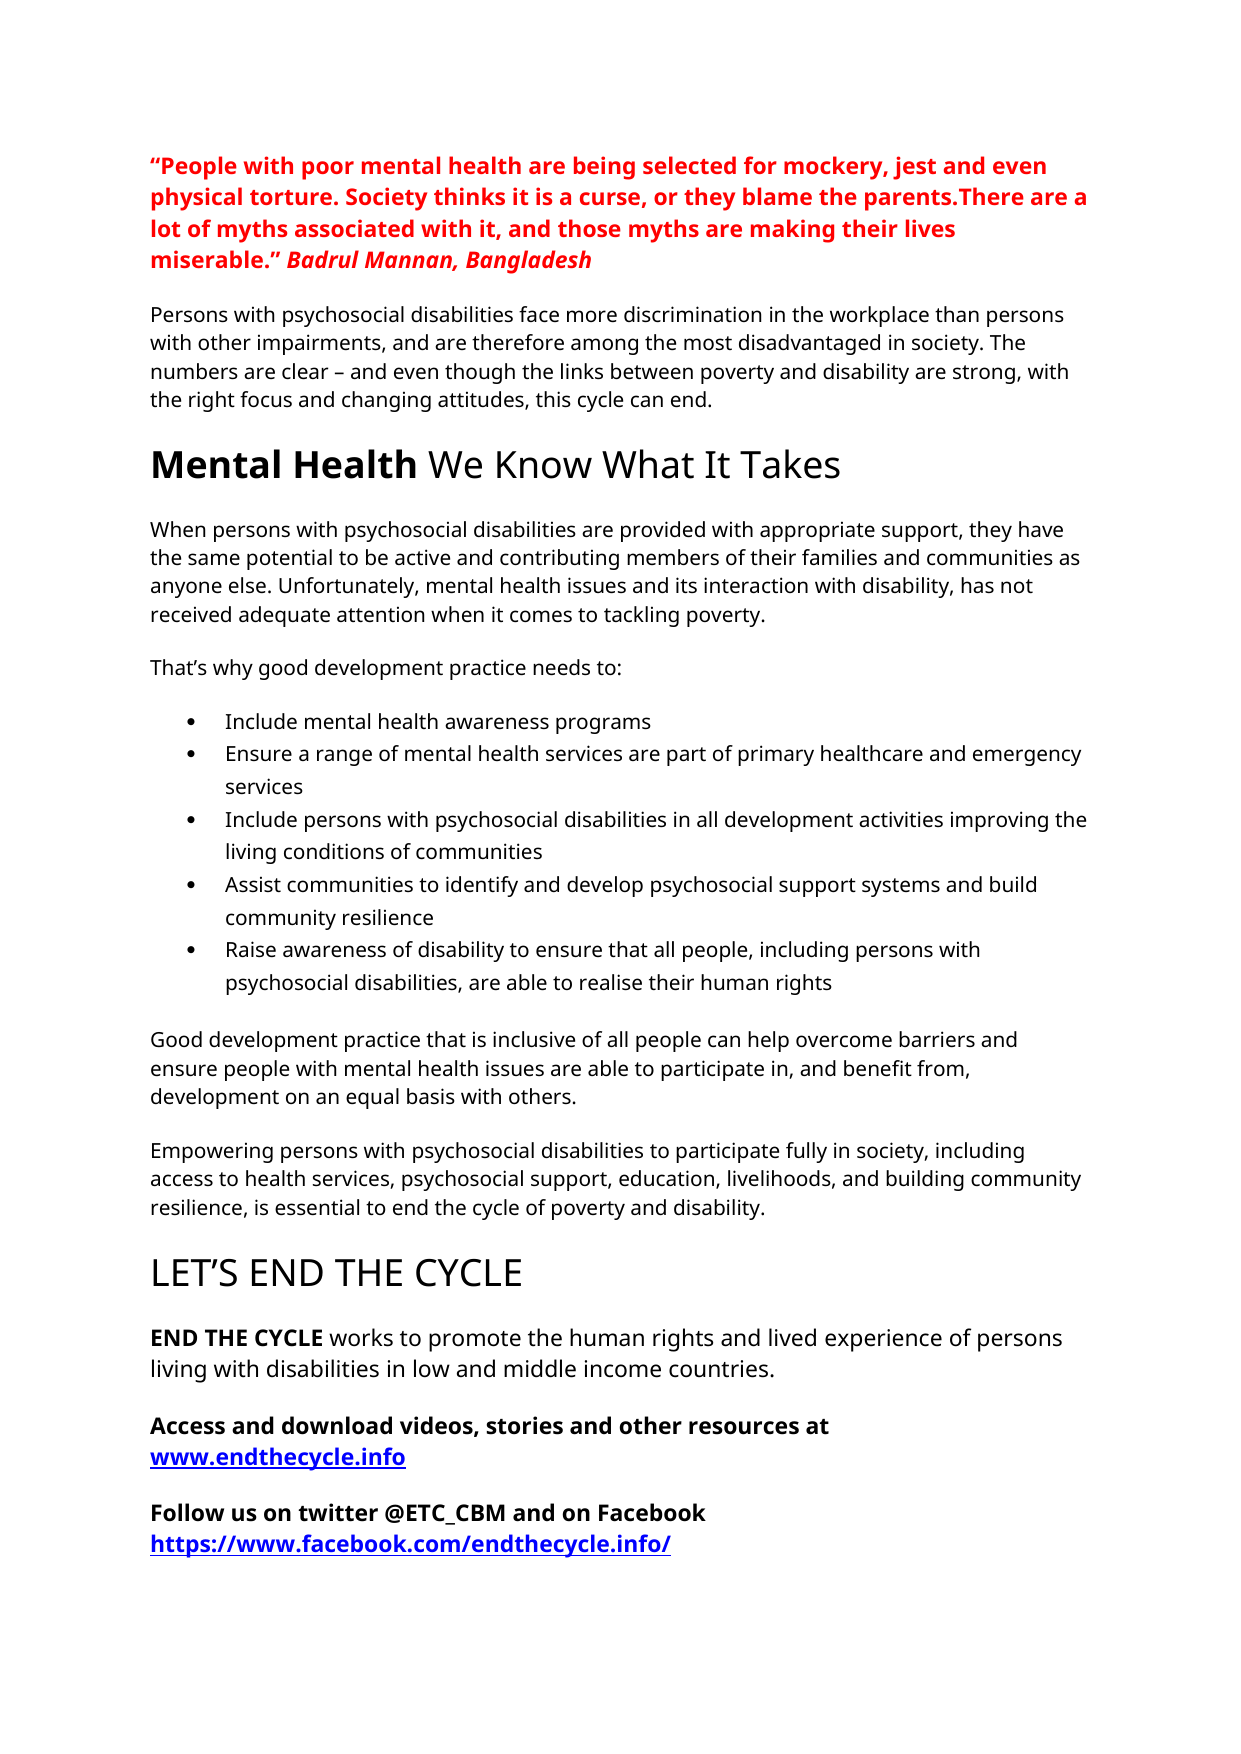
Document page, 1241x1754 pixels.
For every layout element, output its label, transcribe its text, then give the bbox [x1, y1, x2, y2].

text When persons with psychosocial disabilities are provided with appropriate support, they have the same potential to be active and contributing members of their families and communities as anyone else. Unfortunately, mental health issues and its interaction with disability, has not received adequate attention when it comes to tackling poverty. [150, 515, 1090, 628]
text Mental Health We Know What It Takes [150, 439, 1090, 490]
list Ensure a range of mental health services are part of primary healthcare and emergency services [187, 739, 1090, 801]
text Access and download videos, stories and other resources at www.endthecycle.info [150, 1409, 1090, 1472]
list Assist communities to identify and develop psychosocial support systems and build community resilience [187, 870, 1090, 931]
text “People with poor mental health are being selected for mockery, jest and even physical torture. Society thinks it is a curse, or they blame the parents.There are a lot of myths associated with it, and those myths are making their lives miserable.” Badrul Mannan, Bangladesh [150, 150, 1090, 275]
text That’s why good development practice needs to: [150, 653, 1090, 682]
list Include mental health awareness programs [187, 707, 1090, 735]
text Good development practice that is inclusive of all people can help overcome barriers and ensure people with mental health issues are able to participate in, and benefit from, development on an equal basis with others. [150, 1025, 1090, 1111]
text Follow us on twitter @ETC_CBM and on Facebook https://www.facebook.com/endthecycle.info/ [150, 1497, 1090, 1559]
text Persons with psychosocial disabilities face more discrimination in the workplace than persons with other impairments, and are therefore among the most disadvantaged in society. The numbers are clear – and even though the links between poverty and disability are strong, with the right focus and changing attitudes, this cycle can end. [150, 300, 1090, 414]
text END THE CYCLE works to promote the human rights and lived experience of persons living with disabilities in low and middle income countries. [150, 1322, 1090, 1384]
text Empowering persons with psychosocial disabilities to participate fully in society, including access to health services, psychosocial support, education, livelihoods, and building community resilience, is essential to end the cycle of poverty and disability. [150, 1136, 1090, 1221]
text LET’S END THE CYCLE [150, 1246, 1090, 1297]
list Include persons with psychosocial disabilities in all development activities improving the living conditions of communities [187, 805, 1090, 866]
list Raise awareness of disability to ensure that all people, including persons with psychosocial disabilities, are able to realise their human rights [187, 935, 1090, 996]
